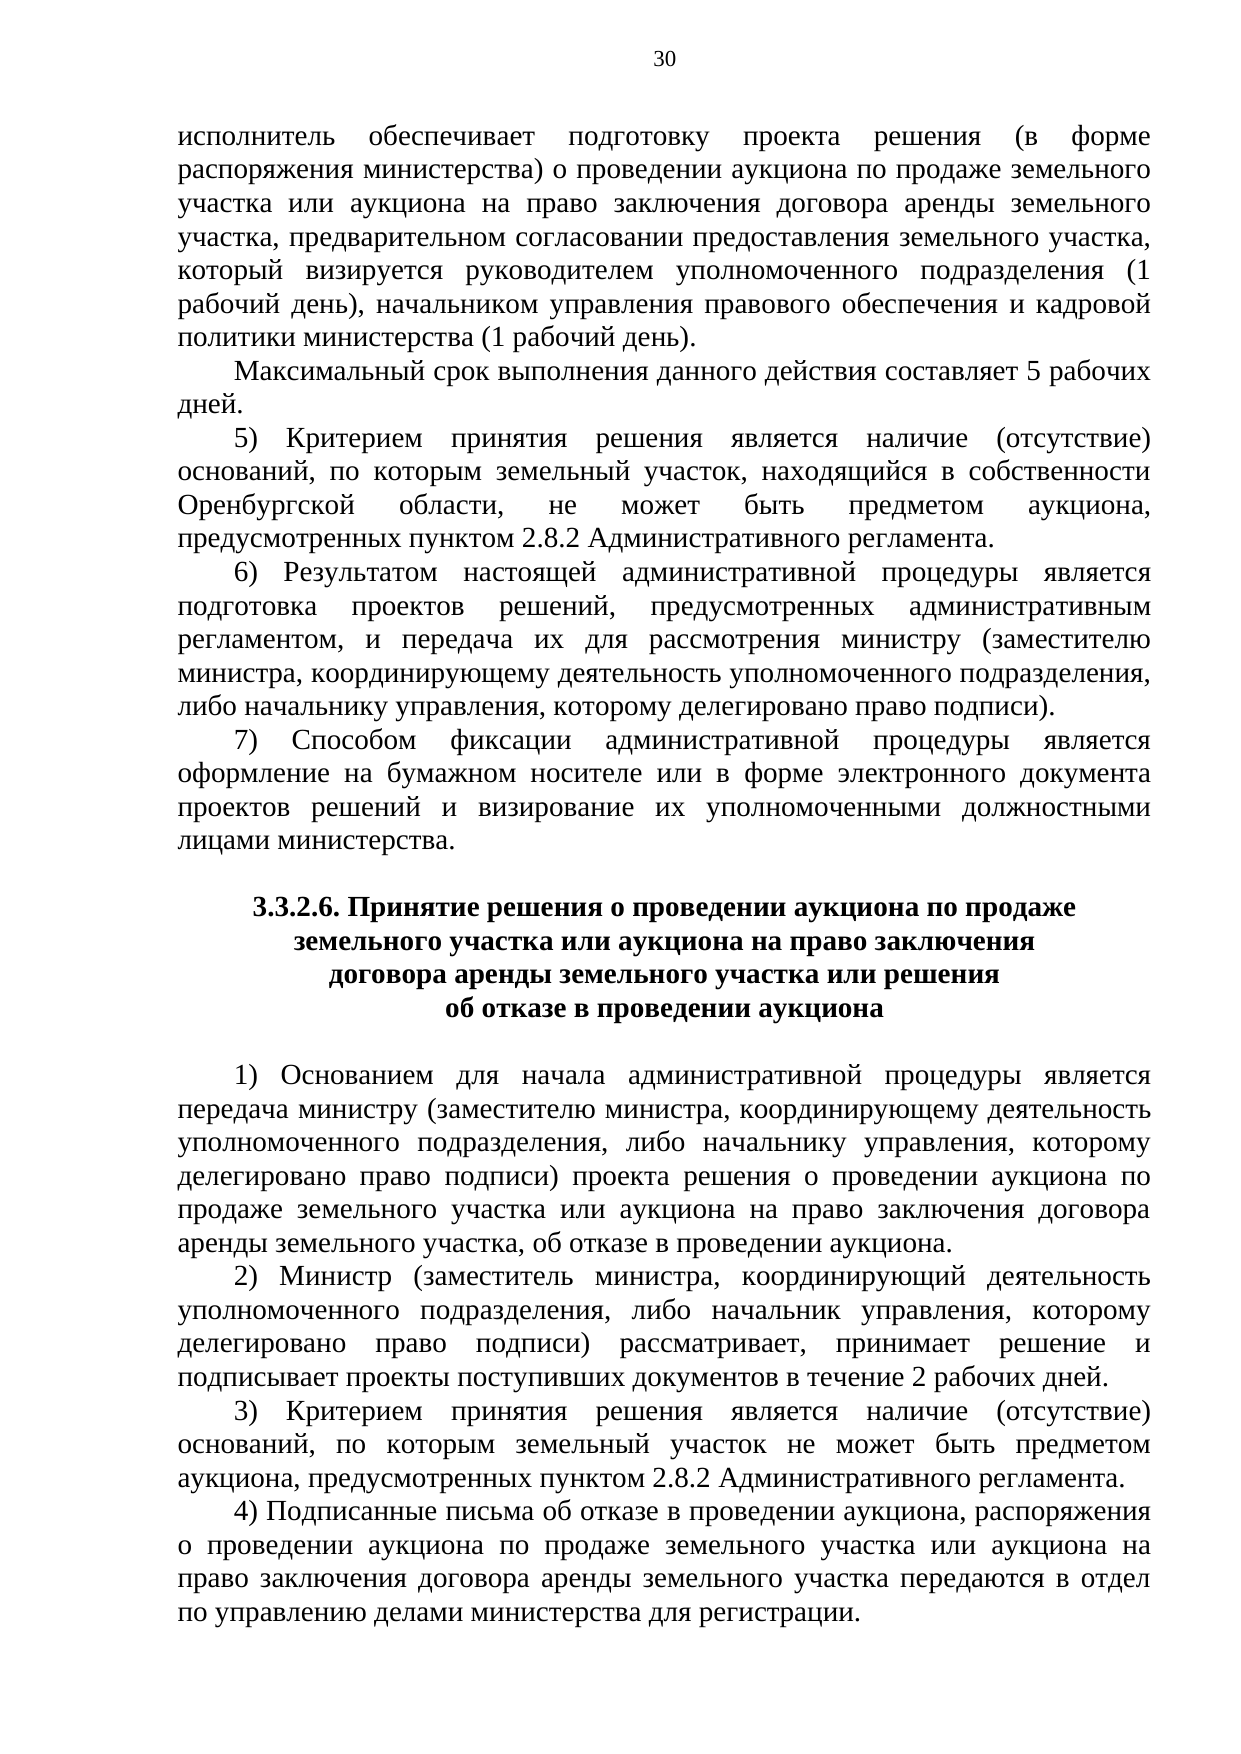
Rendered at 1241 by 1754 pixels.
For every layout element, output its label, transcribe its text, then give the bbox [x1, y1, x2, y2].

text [177, 118, 1152, 353]
title 3.3.2.6. Принятие решения о проведении аукциона по продаже [177, 889, 1152, 923]
text 7) Способом фиксации административной процедуры является оформление на бумажном носителе или в форме электронного документа проектов решений и визирование их уполномоченными должностными лицами министерства. [177, 722, 1152, 856]
text 6) Результатом настоящей административной процедуры является подготовка проектов решений, предусмотренных административным регламентом, и передача их для рассмотрения министру (заместителю министра, координирующему деятельность уполномоченного подразделения, либо начальнику управления, которому делегировано право подписи). [177, 554, 1152, 722]
title земельного участка или аукциона на право заключения [177, 923, 1152, 957]
title об отказе в проведении аукциона [177, 990, 1152, 1024]
title договора аренды земельного участка или решения [177, 957, 1152, 990]
text 1) Основанием для начала административной процедуры является передача министру (заместителю министра, координирующему деятельность уполномоченного подразделения, либо начальнику управления, которому делегировано право подписи) проекта решения о проведении аукциона по продаже земельного участка или аукциона на право заключения договора аренды земельного участка, об отказе в проведении аукциона. [177, 1057, 1152, 1258]
text 2) Министр (заместитель министра, координирующий деятельность уполномоченного подразделения, либо начальник управления, которому делегировано право подписи) рассматривает, принимает решение и подписывает проекты поступивших документов в течение 2 рабочих дней. [177, 1258, 1152, 1393]
text 4) Подписанные письма об отказе в проведении аукциона, распоряжения о проведении аукциона по продаже земельного участка или аукциона на право заключения договора аренды земельного участка передаются в отдел по управлению делами министерства для регистрации. [177, 1493, 1152, 1627]
text Максимальный срок выполнения данного действия составляет 5 рабочих дней. [177, 353, 1152, 420]
text 3) Критерием принятия решения является наличие (отсутствие) оснований, по которым земельный участок не может быть предметом аукциона, предусмотренных пунктом 2.8.2 Административного регламента. [177, 1393, 1152, 1493]
text 5) Критерием принятия решения является наличие (отсутствие) оснований, по которым земельный участок, находящийся в собственности Оренбургской области, не может быть предметом аукциона, предусмотренных пунктом 2.8.2 Административного регламента. [177, 420, 1152, 554]
